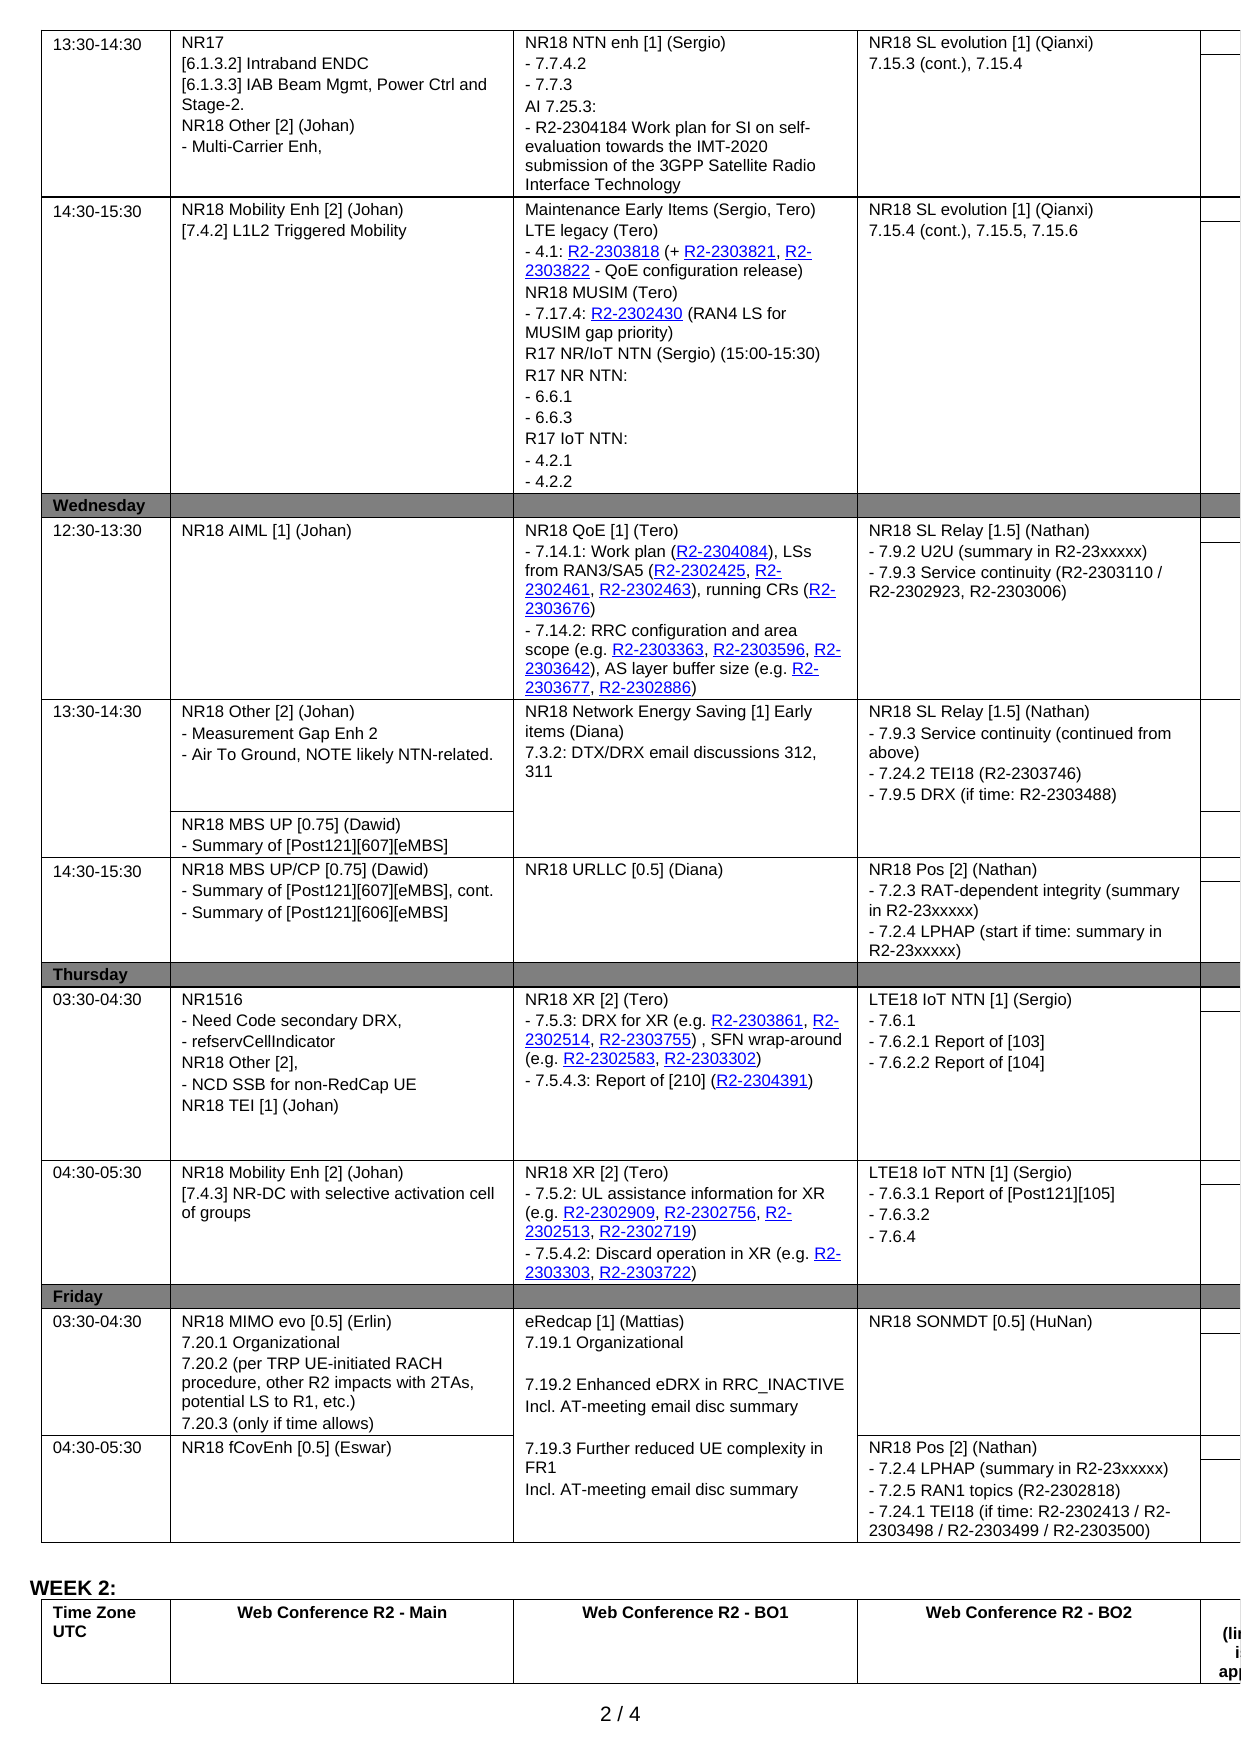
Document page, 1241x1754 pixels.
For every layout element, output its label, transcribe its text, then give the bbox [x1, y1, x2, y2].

table_cell [1201, 1460, 1240, 1542]
table_cell [1201, 31, 1240, 54]
table_cell [1201, 1012, 1240, 1159]
table_cell NR18 Pos [2] (Nathan) - 7.2.4 LPHAP (summary in R2-23xxxxx) - 7.2.5 RAN1 topics (R2-2302818) - 7.24.1 TEI18 (if time: R2-2302413 / R2-2303498 / R2-2303499 / R2-2303500) [858, 1436, 1200, 1542]
table_cell [1201, 55, 1240, 196]
table_cell [1201, 1334, 1240, 1435]
table_cell NR18 fCovEnh [0.5] (Eswar) [171, 1436, 513, 1542]
table_cell LTE18 IoT NTN [1] (Sergio) - 7.6.3.1 Report of [Post121][105] - 7.6.3.2 - 7.6.4 [858, 1161, 1200, 1284]
table_cell 14:30-15:30 [42, 858, 170, 962]
table_cell NR18 SONMDT [0.5] (HuNan) [858, 1309, 1200, 1435]
table_cell 04:30-05:30 [42, 1436, 170, 1542]
table_cell [171, 1285, 513, 1308]
table_cell NR17 [6.1.3.2] Intraband ENDC [6.1.3.3] IAB Beam Mgmt, Power Ctrl and Stage-2. NR18 Other [2] (Johan) - Multi-Carrier Enh, [171, 31, 513, 196]
table_cell NR18 URLLC [0.5] (Diana) [514, 858, 857, 962]
table_cell [1201, 222, 1240, 493]
table_cell NR18 XR [2] (Tero) - 7.5.2: UL assistance information for XR (e.g. R2-2302909, R2-2302756, R2-2302513, R2-2302719) - 7.5.4.2: Discard operation in XR (e.g. R2-2303303, R2-2303722) [514, 1161, 857, 1284]
table_cell 03:30-04:30 [42, 1309, 170, 1435]
table_cell [1201, 988, 1240, 1011]
table_cell NR18 MBS UP/CP [0.75] (Dawid) - Summary of [Post121][607][eMBS], cont. - Summary of [Post121][606][eMBS] [171, 858, 513, 962]
table_cell [1201, 1436, 1240, 1459]
table_cell Thursday [42, 963, 170, 986]
table_cell Maintenance Early Items (Sergio, Tero) LTE legacy (Tero) - 4.1: R2-2303818 (+ R2-2303821, R2-2303822 - QoE configuration release) NR18 MUSIM (Tero) - 7.17.4: R2-2302430 (RAN4 LS for MUSIM gap priority) R17 NR/IoT NTN (Sergio) (15:00-15:30) R17 NR NTN: - 6.6.1 - 6.6.3 R17 IoT NTN: - 4.2.1 - 4.2.2 [514, 198, 857, 493]
table_cell [1201, 882, 1240, 962]
table_cell NR18 SL evolution [1] (Qianxi) 7.15.3 (cont.), 7.15.4 [858, 31, 1200, 196]
table_cell [171, 494, 513, 517]
table_cell eRedcap [1] (Mattias) 7.19.1 Organizational 7.19.2 Enhanced eDRX in RRC_INACTIVE Incl. AT-meeting email disc summary 7.19.3 Further reduced UE complexity in FR1 Incl. AT-meeting email disc summary [514, 1309, 857, 1542]
table_cell [1201, 963, 1240, 986]
text WEEK 2: [29, 1575, 1211, 1599]
table_cell [1201, 858, 1240, 881]
table_cell [1201, 494, 1240, 517]
table_cell [1201, 812, 1240, 857]
table_header Web Conference R2 - BO1 [514, 1600, 857, 1683]
table_cell Wednesday [42, 494, 170, 517]
table_cell NR18 Other [2] (Johan) - Measurement Gap Enh 2 - Air To Ground, NOTE likely NTN-related. [171, 700, 513, 811]
table_cell NR18 NTN enh [1] (Sergio) - 7.7.4.2 - 7.7.3 AI 7.25.3: - R2-2304184 Work plan for SI on self-evaluation towards the IMT-2020 submission of the 3GPP Satellite Radio Interface Technology [514, 31, 857, 196]
table_cell [858, 963, 1200, 986]
table_cell [1201, 543, 1240, 699]
table_cell NR18 MIMO evo [0.5] (Erlin) 7.20.1 Organizational 7.20.2 (per TRP UE-initiated RACH procedure, other R2 impacts with 2TAs, potential LS to R1, etc.) 7.20.3 (only if time allows) [171, 1309, 513, 1435]
table_cell NR18 SL evolution [1] (Qianxi) 7.15.4 (cont.), 7.15.5, 7.15.6 [858, 198, 1200, 493]
table_cell 04:30-05:30 [42, 1161, 170, 1284]
table_cell NR18 SL Relay [1.5] (Nathan) - 7.9.2 U2U (summary in R2-23xxxxx) - 7.9.3 Service continuity (R2-2303110 / R2-2302923, R2-2303006) [858, 518, 1200, 699]
table_cell NR18 SL Relay [1.5] (Nathan) - 7.9.3 Service continuity (continued from above) - 7.24.2 TEI18 (R2-2303746) - 7.9.5 DRX (if time: R2-2303488) [858, 700, 1200, 857]
table_cell [1201, 1309, 1240, 1333]
table_cell NR18 AIML [1] (Johan) [171, 518, 513, 699]
table_cell NR18 Pos [2] (Nathan) - 7.2.3 RAT-dependent integrity (summary in R2-23xxxxx) - 7.2.4 LPHAP (start if time: summary in R2-23xxxxx) [858, 858, 1200, 962]
table_header Time Zone UTC [42, 1600, 170, 1683]
table_cell [858, 494, 1200, 517]
table_cell Friday [42, 1285, 170, 1308]
table_cell [1201, 1185, 1240, 1284]
table_cell [514, 1285, 857, 1308]
table_cell [171, 963, 513, 986]
table_header Web Conference R2 - Main [171, 1600, 513, 1683]
table_cell [1201, 1161, 1240, 1184]
table_cell NR18 Mobility Enh [2] (Johan) [7.4.2] L1L2 Triggered Mobility [171, 198, 513, 493]
table_cell LTE18 IoT NTN [1] (Sergio) - 7.6.1 - 7.6.2.1 Report of [103] - 7.6.2.2 Report of [104] [858, 988, 1200, 1159]
table_cell 13:30-14:30 [42, 31, 170, 196]
table_cell NR18 Network Energy Saving [1] Early items (Diana) 7.3.2: DTX/DRX email discussions 312, 311 [514, 700, 857, 857]
table_cell NR18 Mobility Enh [2] (Johan) [7.4.3] NR-DC with selective activation cell of groups [171, 1161, 513, 1284]
table_cell NR18 QoE [1] (Tero) - 7.14.1: Work plan (R2-2304084), LSs from RAN3/SA5 (R2-2302425, R2-2302461, R2-2302463), running CRs (R2-2303676) - 7.14.2: RRC configuration and area scope (e.g. R2-2303363, R2-2303596, R2-2303642), AS layer buffer size (e.g. R2-2303677, R2-2302886) [514, 518, 857, 699]
table_cell [1201, 518, 1240, 542]
table_cell [1201, 1285, 1240, 1308]
table_cell [1201, 198, 1240, 221]
table_cell [858, 1285, 1200, 1308]
table_cell 14:30-15:30 [42, 198, 170, 493]
table_header Web Conference R2 - BO2 [858, 1600, 1200, 1683]
table_cell NR18 XR [2] (Tero) - 7.5.3: DRX for XR (e.g. R2-2303861, R2-2302514, R2-2303755) , SFN wrap-around (e.g. R2-2302583, R2-2303302) - 7.5.4.3: Report of [210] (R2-2304391) [514, 988, 857, 1159]
table_cell [514, 963, 857, 986]
table_cell [1201, 700, 1240, 811]
table_cell NR18 MBS UP [0.75] (Dawid) - Summary of [Post121][607][eMBS] [171, 812, 513, 857]
table_cell [514, 494, 857, 517]
table_cell 13:30-14:30 [42, 700, 170, 857]
table_cell 12:30-13:30 [42, 518, 170, 699]
table_cell 03:30-04:30 [42, 988, 170, 1159]
table_cell NR1516 - Need Code secondary DRX, - refservCellIndicator NR18 Other [2], - NCD SSB for non-RedCap UE NR18 TEI [1] (Johan) [171, 988, 513, 1159]
